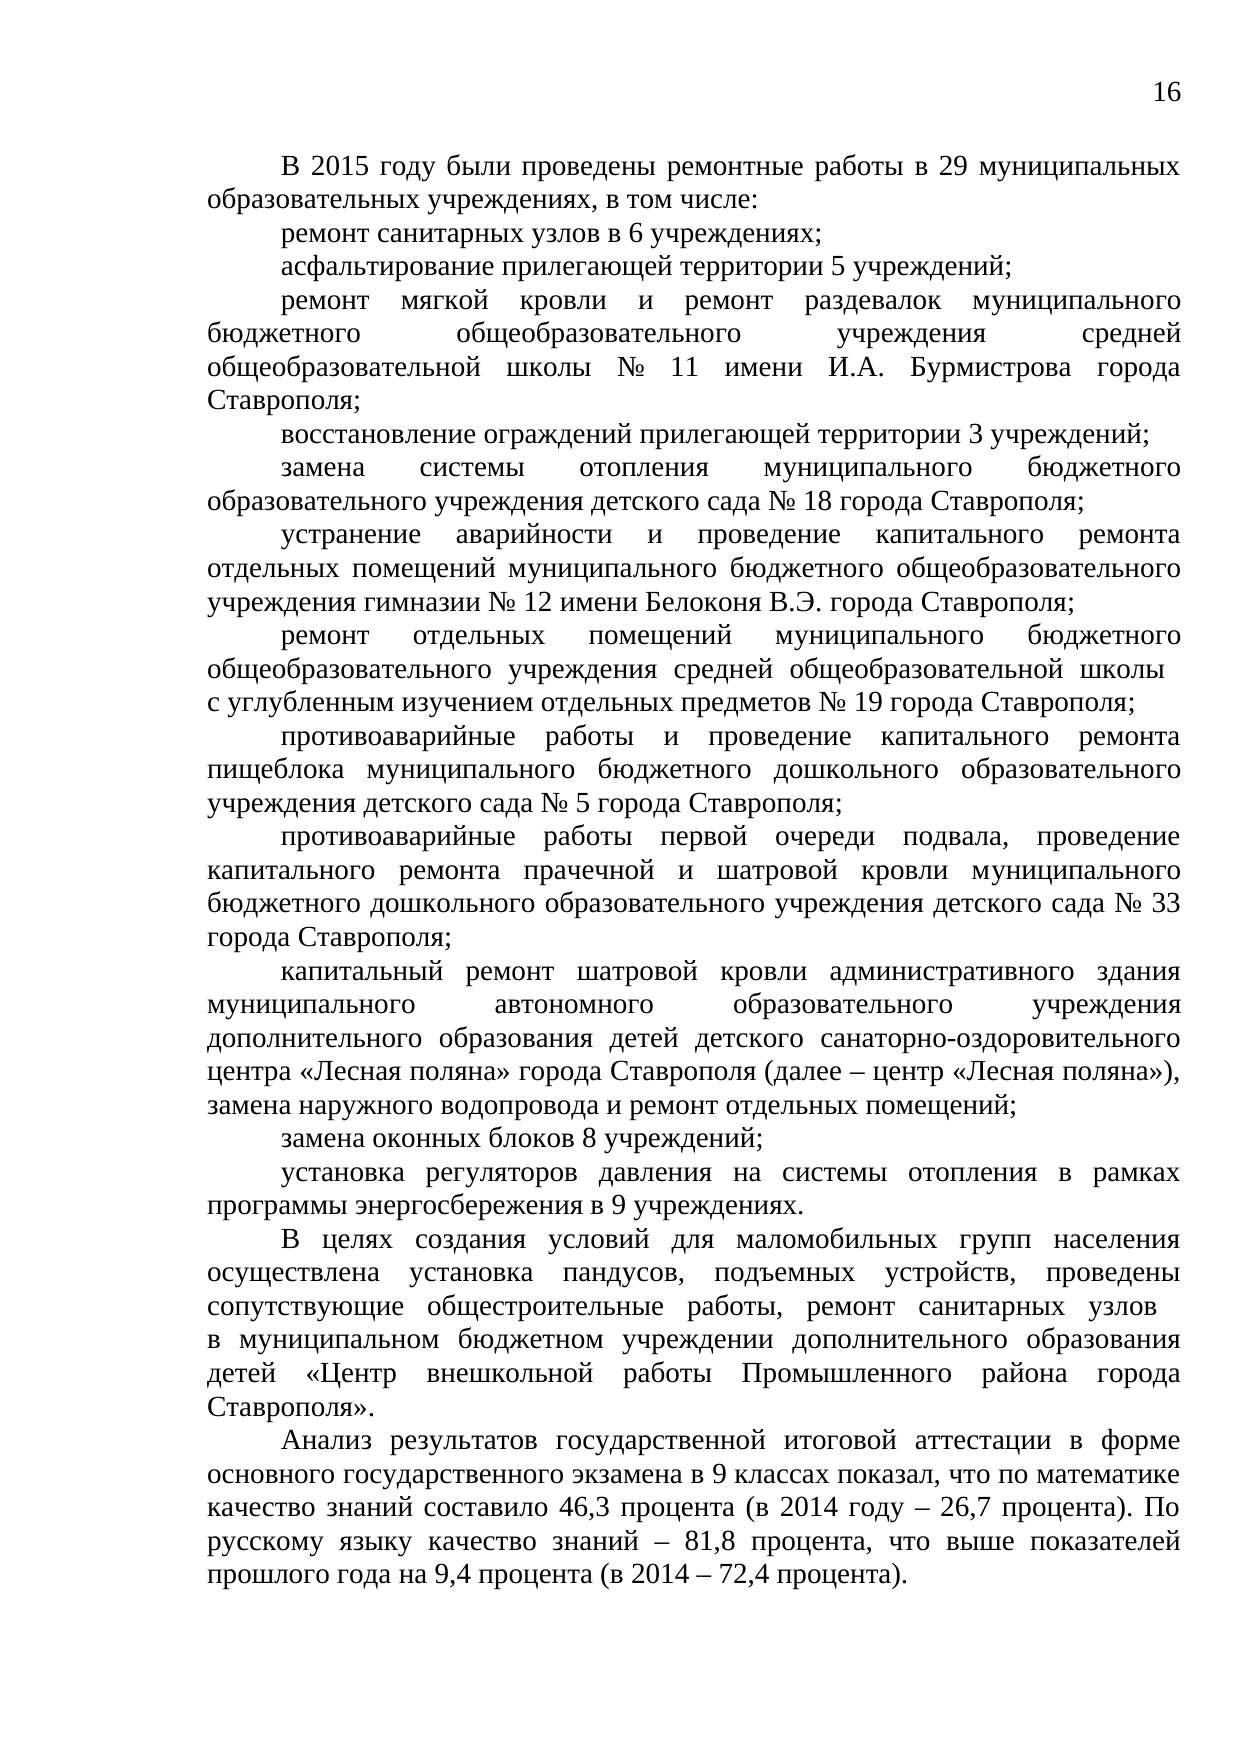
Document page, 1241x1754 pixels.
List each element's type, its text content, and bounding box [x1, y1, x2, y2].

text В целях создания условий для маломобильных групп населения осуществлена установка пандусов, подъемных устройств, проведены сопутствующие общестроительные работы, ремонт санитарных узлов в муниципальном бюджетном учреждении дополнительного образования детей «Центр внешкольной работы Промышленного района города Ставрополя». [207, 1221, 1181, 1422]
text ремонт санитарных узлов в 6 учреждениях; [207, 215, 1181, 248]
text замена системы отопления муниципального бюджетного образовательного учреждения детского сада № 18 города Ставрополя; [207, 449, 1181, 517]
text Анализ результатов государственной итоговой аттестации в форме основного государственного экзамена в 9 классах показал, что по математике качество знаний составило 46,3 процента (в 2014 году – 26,7 процента). По русскому языку качество знаний – 81,8 процента, что выше показателей прошлого года на 9,4 процента (в 2014 – 72,4 процента). [207, 1422, 1181, 1590]
text асфальтирование прилегающей территории 5 учреждений; [207, 248, 1181, 282]
text замена оконных блоков 8 учреждений; [207, 1120, 1181, 1154]
text противоаварийные работы первой очереди подвала, проведение капитального ремонта прачечной и шатровой кровли муниципального бюджетного дошкольного образовательного учреждения детского сада № 33 города Ставрополя; [207, 818, 1181, 953]
text восстановление ограждений прилегающей территории 3 учреждений; [207, 416, 1181, 449]
text противоаварийные работы и проведение капитального ремонта пищеблока муниципального бюджетного дошкольного образовательного учреждения детского сада № 5 города Ставрополя; [207, 718, 1181, 818]
text ремонт мягкой кровли и ремонт раздевалок муниципального бюджетного общеобразовательного учреждения средней общеобразовательной школы № 11 имени И.А. Бурмистрова города Ставрополя; [207, 282, 1181, 416]
text устранение аварийности и проведение капитального ремонта отдельных помещений муниципального бюджетного общеобразовательного учреждения гимназии № 12 имени Белоконя В.Э. города Ставрополя; [207, 517, 1181, 617]
text ремонт отдельных помещений муниципального бюджетного общеобразовательного учреждения средней общеобразовательной школы с углубленным изучением отдельных предметов № 19 города Ставрополя; [207, 617, 1181, 718]
text В 2015 году были проведены ремонтные работы в 29 муниципальных образовательных учреждениях, в том числе: [207, 148, 1181, 215]
text капитальный ремонт шатровой кровли административного здания муниципального автономного образовательного учреждения дополнительного образования детей детского санаторно-оздоровительного центра «Лесная поляна» города Ставрополя (далее – центр «Лесная поляна»), замена наружного водопровода и ремонт отдельных помещений; [207, 953, 1181, 1120]
text установка регуляторов давления на системы отопления в рамках программы энергосбережения в 9 учреждениях. [207, 1154, 1181, 1221]
